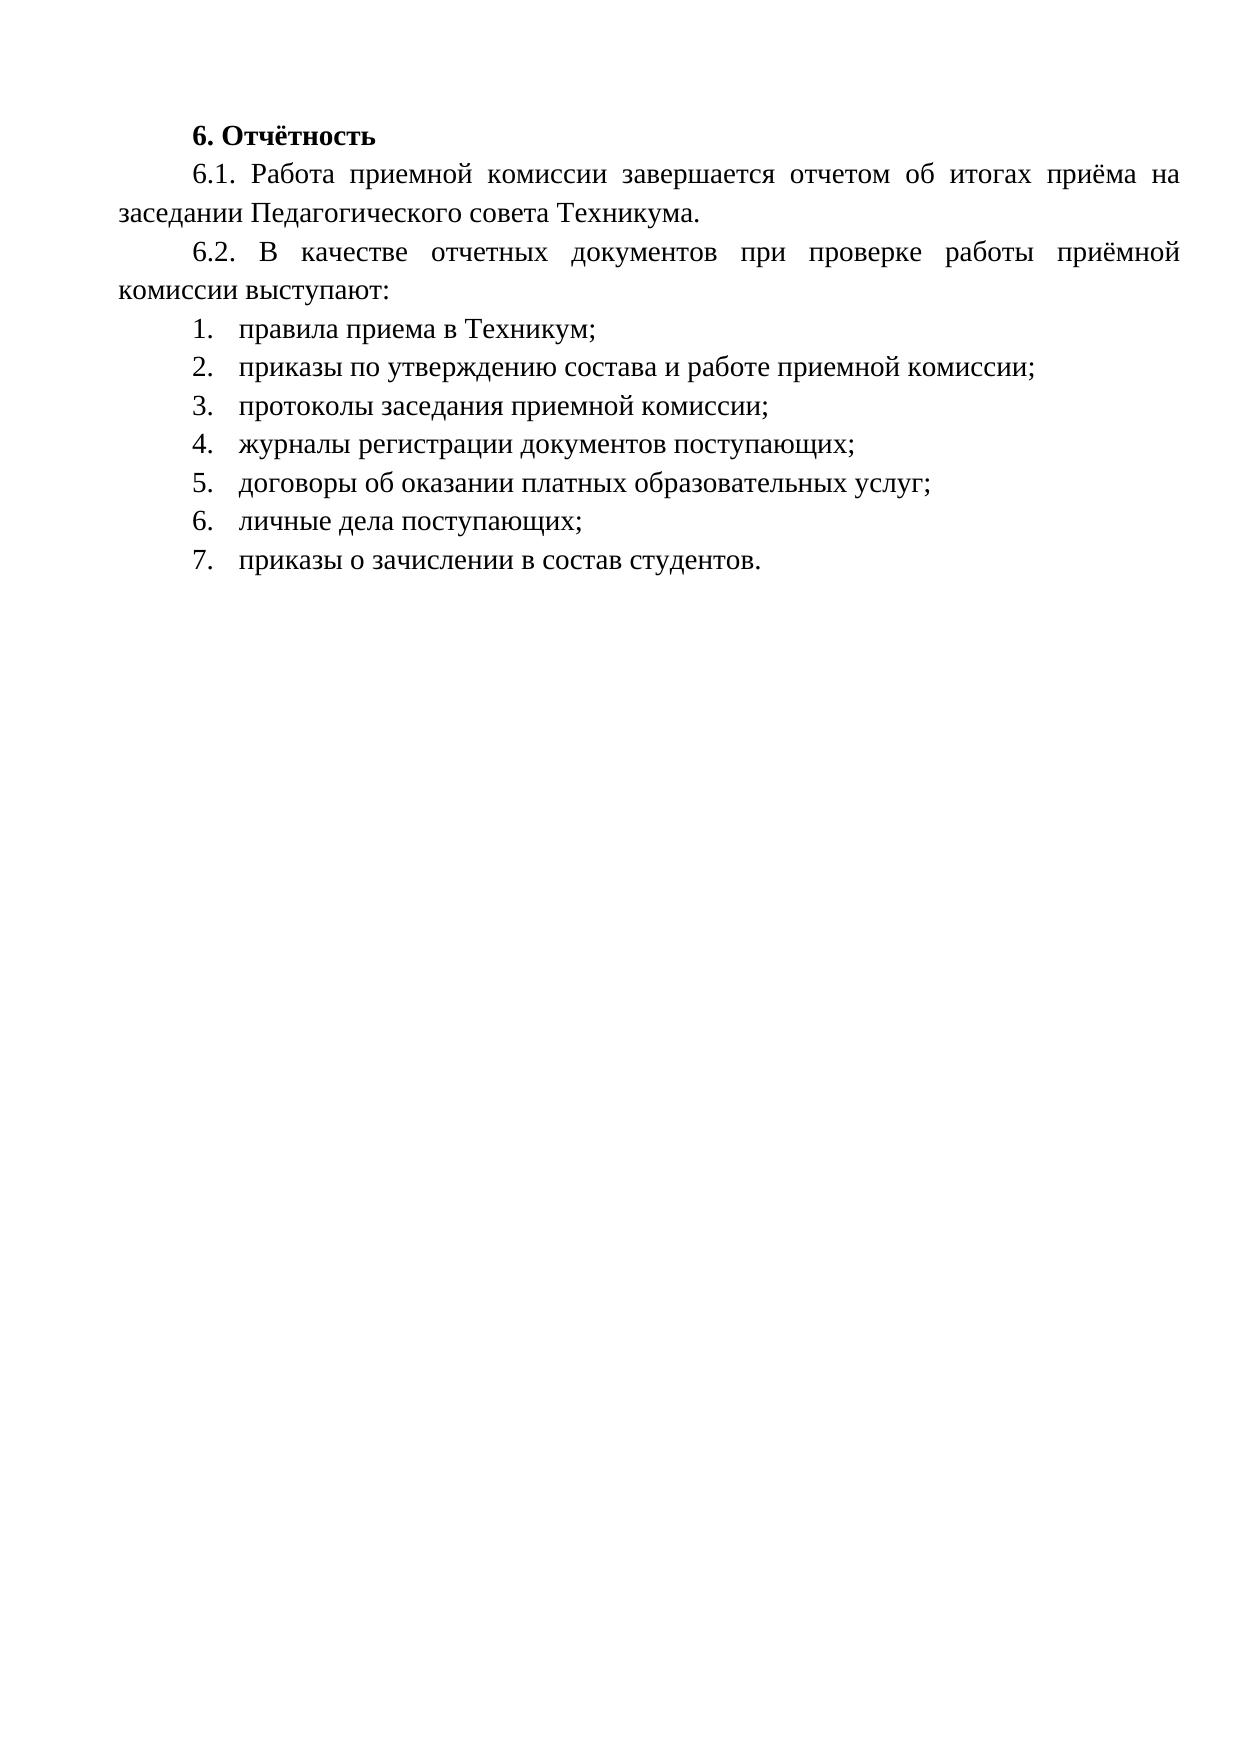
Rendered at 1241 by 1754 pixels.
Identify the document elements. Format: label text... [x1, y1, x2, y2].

text 6.1. Работа приемной комиссии завершается отчетом об итогах приёма на заседании Педагогического совета Техникума. [118, 157, 1181, 229]
list договоры об оказании платных образовательных услуг; [192, 465, 1181, 498]
text 6. Отчётность [118, 118, 1181, 152]
text 6.2. В качестве отчетных документов при проверке работы приёмной комиссии выступают: [118, 234, 1181, 306]
list правила приема в Техникум; [192, 311, 1181, 344]
list приказы о зачислении в состав студентов. [192, 542, 1181, 576]
list личные дела поступающих; [192, 503, 1181, 537]
list журналы регистрации документов поступающих; [192, 426, 1181, 460]
list протоколы заседания приемной комиссии; [192, 388, 1181, 421]
list приказы по утверждению состава и работе приемной комиссии; [192, 349, 1181, 383]
